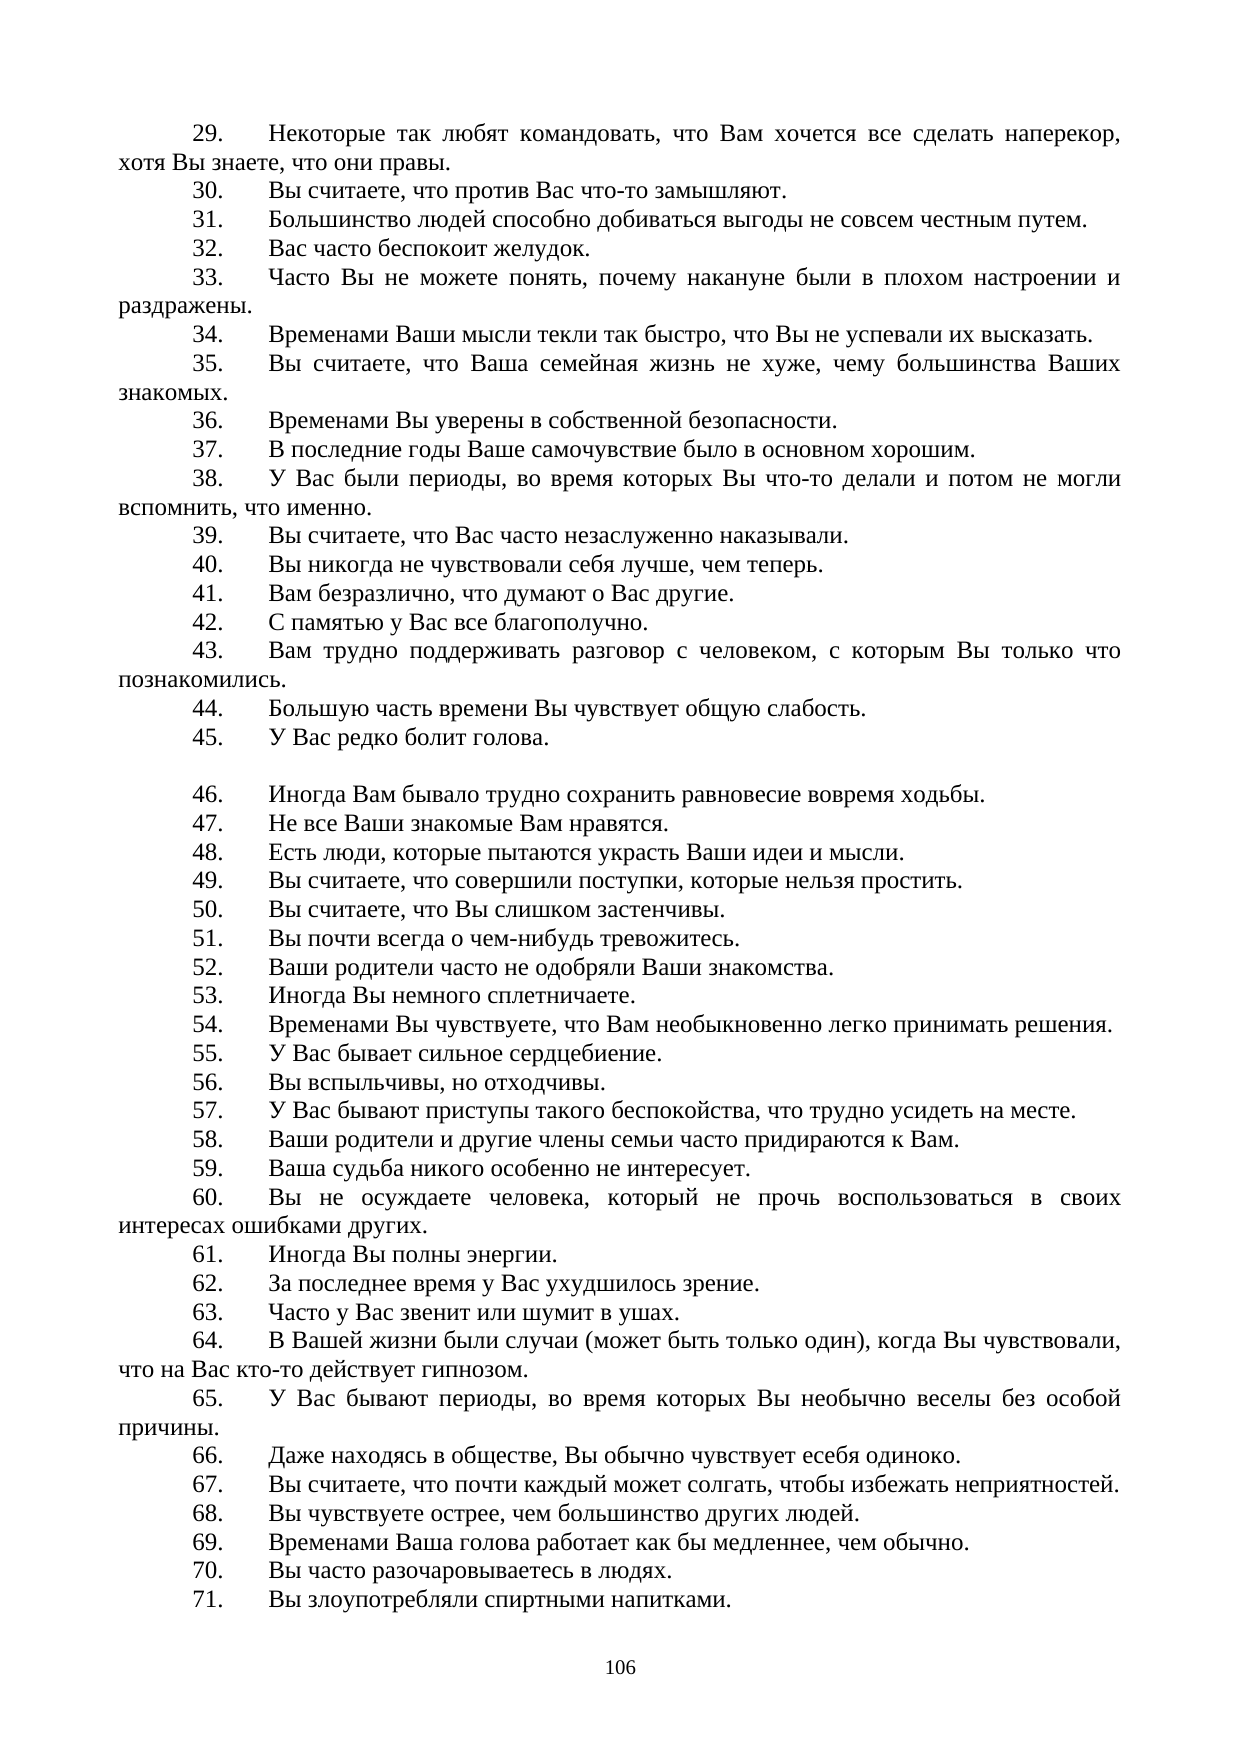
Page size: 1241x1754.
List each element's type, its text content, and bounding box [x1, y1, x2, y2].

list Временами Ваши мысли текли так быстро, что Вы не успевали их высказать. [118, 319, 1122, 348]
list Иногда Вы немного сплетничаете. [118, 981, 1122, 1009]
list Вы считаете, что Вас часто незаслуженно наказывали. [118, 521, 1122, 549]
list Временами Ваша голова работает как бы медленнее, чем обычно. [118, 1527, 1122, 1556]
list Даже находясь в обществе, Вы обычно чувствует есебя одиноко. [118, 1441, 1122, 1469]
list У Вас были периоды, во время которых Вы что-то делали и потом не могли вспомнить, что именно. [118, 463, 1122, 521]
list Большую часть времени Вы чувствует общую слабость. [118, 693, 1122, 722]
list Вы часто разочаровываетесь в людях. [118, 1556, 1122, 1584]
list С памятью у Вас все благополучно. [118, 607, 1122, 636]
list Часто Вы не можете понять, почему накануне были в плохом настроении и раздражены. [118, 262, 1122, 319]
list Есть люди, которые пытаются украсть Ваши идеи и мысли. [118, 837, 1122, 866]
list Иногда Вам бывало трудно сохранить равновесие вовремя ходьбы. [118, 779, 1122, 808]
list У Вас бывают приступы такого беспокойства, что трудно усидеть на месте. [118, 1096, 1122, 1124]
list Вы считаете, что против Вас что-то замышляют. [118, 176, 1122, 204]
list Вы считаете, что совершили поступки, которые нельзя простить. [118, 866, 1122, 894]
list Вас часто беспокоит желудок. [118, 233, 1122, 262]
list В Вашей жизни были случаи (может быть только один), когда Вы чувствовали, что на Вас кто-то действует гипнозом. [118, 1326, 1122, 1383]
list Вам безразлично, что думают о Вас другие. [118, 578, 1122, 607]
list Вы злоупотребляли спиртными напитками. [118, 1584, 1122, 1613]
list Временами Вы чувствуете, что Вам необыкновенно легко принимать решения. [118, 1009, 1122, 1038]
list Вы не осуждаете человека, который не прочь воспользоваться в своих интересах ошибками других. [118, 1182, 1122, 1239]
list Иногда Вы полны энергии. [118, 1239, 1122, 1268]
list Вы считаете, что Ваша семейная жизнь не хуже, чему большинства Ваших знакомых. [118, 348, 1122, 406]
list У Вас бывают периоды, во время которых Вы необычно веселы без особой причины. [118, 1383, 1122, 1441]
list Вам трудно поддерживать разговор с человеком, с которым Вы только что познакомились. [118, 636, 1122, 693]
list Не все Ваши знакомые Вам нравятся. [118, 808, 1122, 837]
list Временами Вы уверены в собственной безопасности. [118, 406, 1122, 434]
list Ваши родители и другие члены семьи часто придираются к Вам. [118, 1124, 1122, 1153]
list Вы чувствуете острее, чем большинство других людей. [118, 1498, 1122, 1527]
list Вы вспыльчивы, но отходчивы. [118, 1067, 1122, 1096]
list У Вас редко болит голова. [118, 722, 1122, 751]
list Вы почти всегда о чем-нибудь тревожитесь. [118, 923, 1122, 952]
list В последние годы Ваше самочувствие было в основном хорошим. [118, 434, 1122, 463]
list Ваша судьба никого особенно не интересует. [118, 1153, 1122, 1182]
list У Вас бывает сильное сердцебиение. [118, 1038, 1122, 1067]
list Вы считаете, что почти каждый может солгать, чтобы избежать неприятностей. [118, 1469, 1122, 1498]
list Большинство людей способно добиваться выгоды не совсем честным путем. [118, 204, 1122, 233]
list Ваши родители часто не одобряли Ваши знакомства. [118, 952, 1122, 981]
list Некоторые так любят командовать, что Вам хочется все сделать наперекор, хотя Вы знаете, что они правы. [118, 118, 1122, 176]
list Часто у Вас звенит или шумит в ушах. [118, 1297, 1122, 1326]
list За последнее время у Вас ухудшилось зрение. [118, 1268, 1122, 1297]
list Вы считаете, что Вы слишком застенчивы. [118, 894, 1122, 923]
list Вы никогда не чувствовали себя лучше, чем теперь. [118, 549, 1122, 578]
